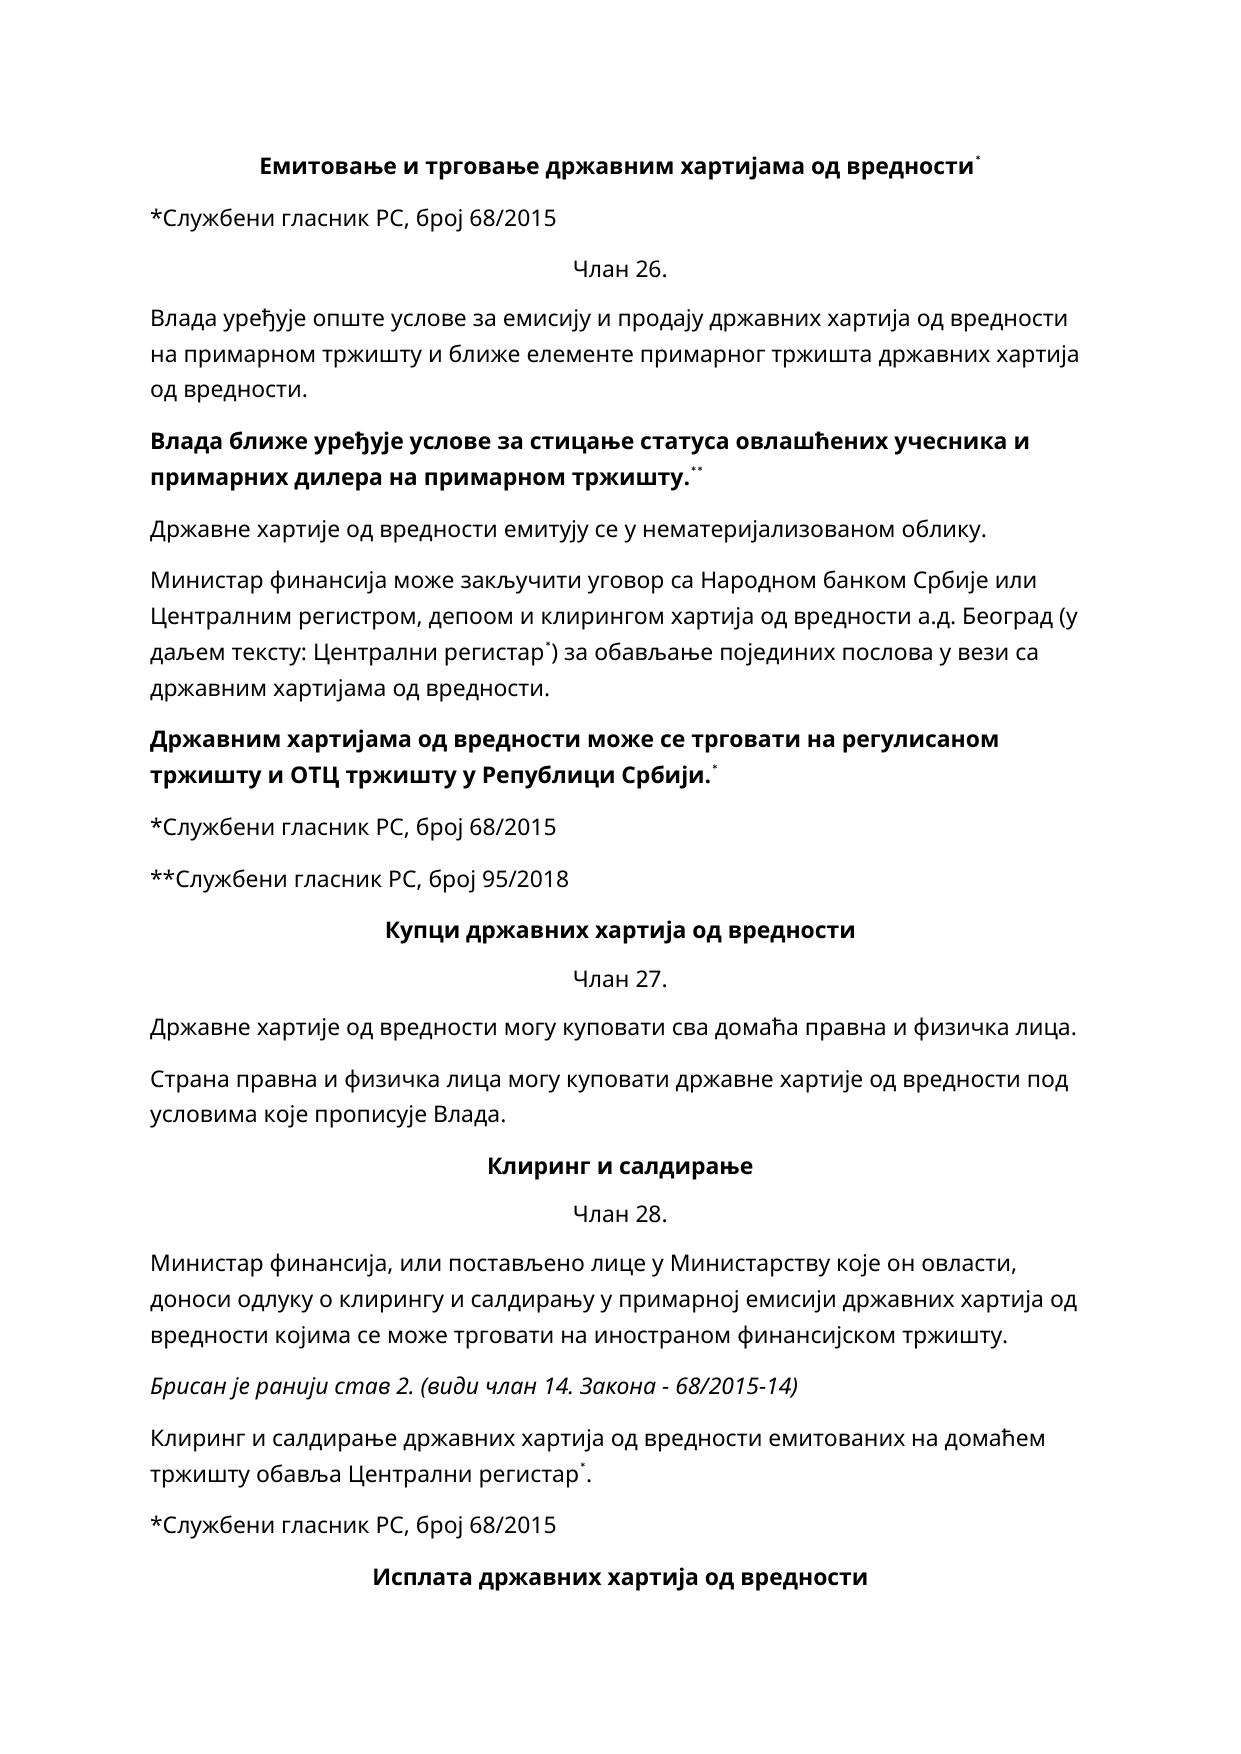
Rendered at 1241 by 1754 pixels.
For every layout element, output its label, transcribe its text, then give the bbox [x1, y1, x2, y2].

text *Службени гласник РС, број 68/2015 [150, 811, 1090, 842]
text Члан 27. [150, 962, 1090, 994]
text Државним хартијама од вредности може се трговати на регулисаном тржишту и ОТЦ тржишту у Републици Србији.* [150, 723, 1090, 791]
text *Службени гласник РС, број 68/2015 [150, 1509, 1090, 1541]
text Клиринг и салдирање државних хартија од вредности емитованих на домаћем тржишту обавља Централни регистар*. [150, 1422, 1090, 1489]
text Државне хартије од вредности могу куповати сва домаћа правна и физичка лица. [150, 1011, 1090, 1042]
text Државне хартије од вредности емитују се у нематеријализованом облику. [150, 512, 1090, 544]
text *Службени гласник РС, број 68/2015 [150, 202, 1090, 233]
text Влада ближе уређује услове за стицање статуса овлашћених учесника и примарних дилера на примарном тржишту.** [150, 425, 1090, 492]
text Исплата државних хартија од вредности [150, 1561, 1090, 1592]
text Члан 28. [150, 1198, 1090, 1230]
text Купци државних хартија од вредности [150, 914, 1090, 945]
text Емитовање и трговање државним хартијама од вредности* [150, 150, 1090, 181]
text Влада уређује опште услове за емисију и продају државних хартија од вредности на примарном тржишту и ближе елементе примарног тржишта државних хартија од вредности. [150, 302, 1090, 405]
text **Службени гласник РС, број 95/2018 [150, 862, 1090, 894]
text Министар финансија може закључити уговор са Народном банком Србије или Централним регистром, депоом и клирингом хартија од вредности а.д. Београд (у даљем тексту: Централни регистар*) за обављање појединих послова у вези са државним хартијама од вредности. [150, 564, 1090, 703]
text Клиринг и салдирање [150, 1150, 1090, 1181]
text Члан 26. [150, 253, 1090, 284]
text Брисан је ранији став 2. (види члан 14. Закона - 68/2015-14) [150, 1370, 1090, 1402]
text Страна правна и физичка лица могу куповати државне хартије од вредности под условима које прописује Влада. [150, 1062, 1090, 1130]
text Министар финансија, или постављено лице у Министарству које он овласти, доноси одлуку о клирингу и салдирању у примарној емисији државних хартија од вредности којима се може трговати на иностраном финансијском тржишту. [150, 1247, 1090, 1350]
